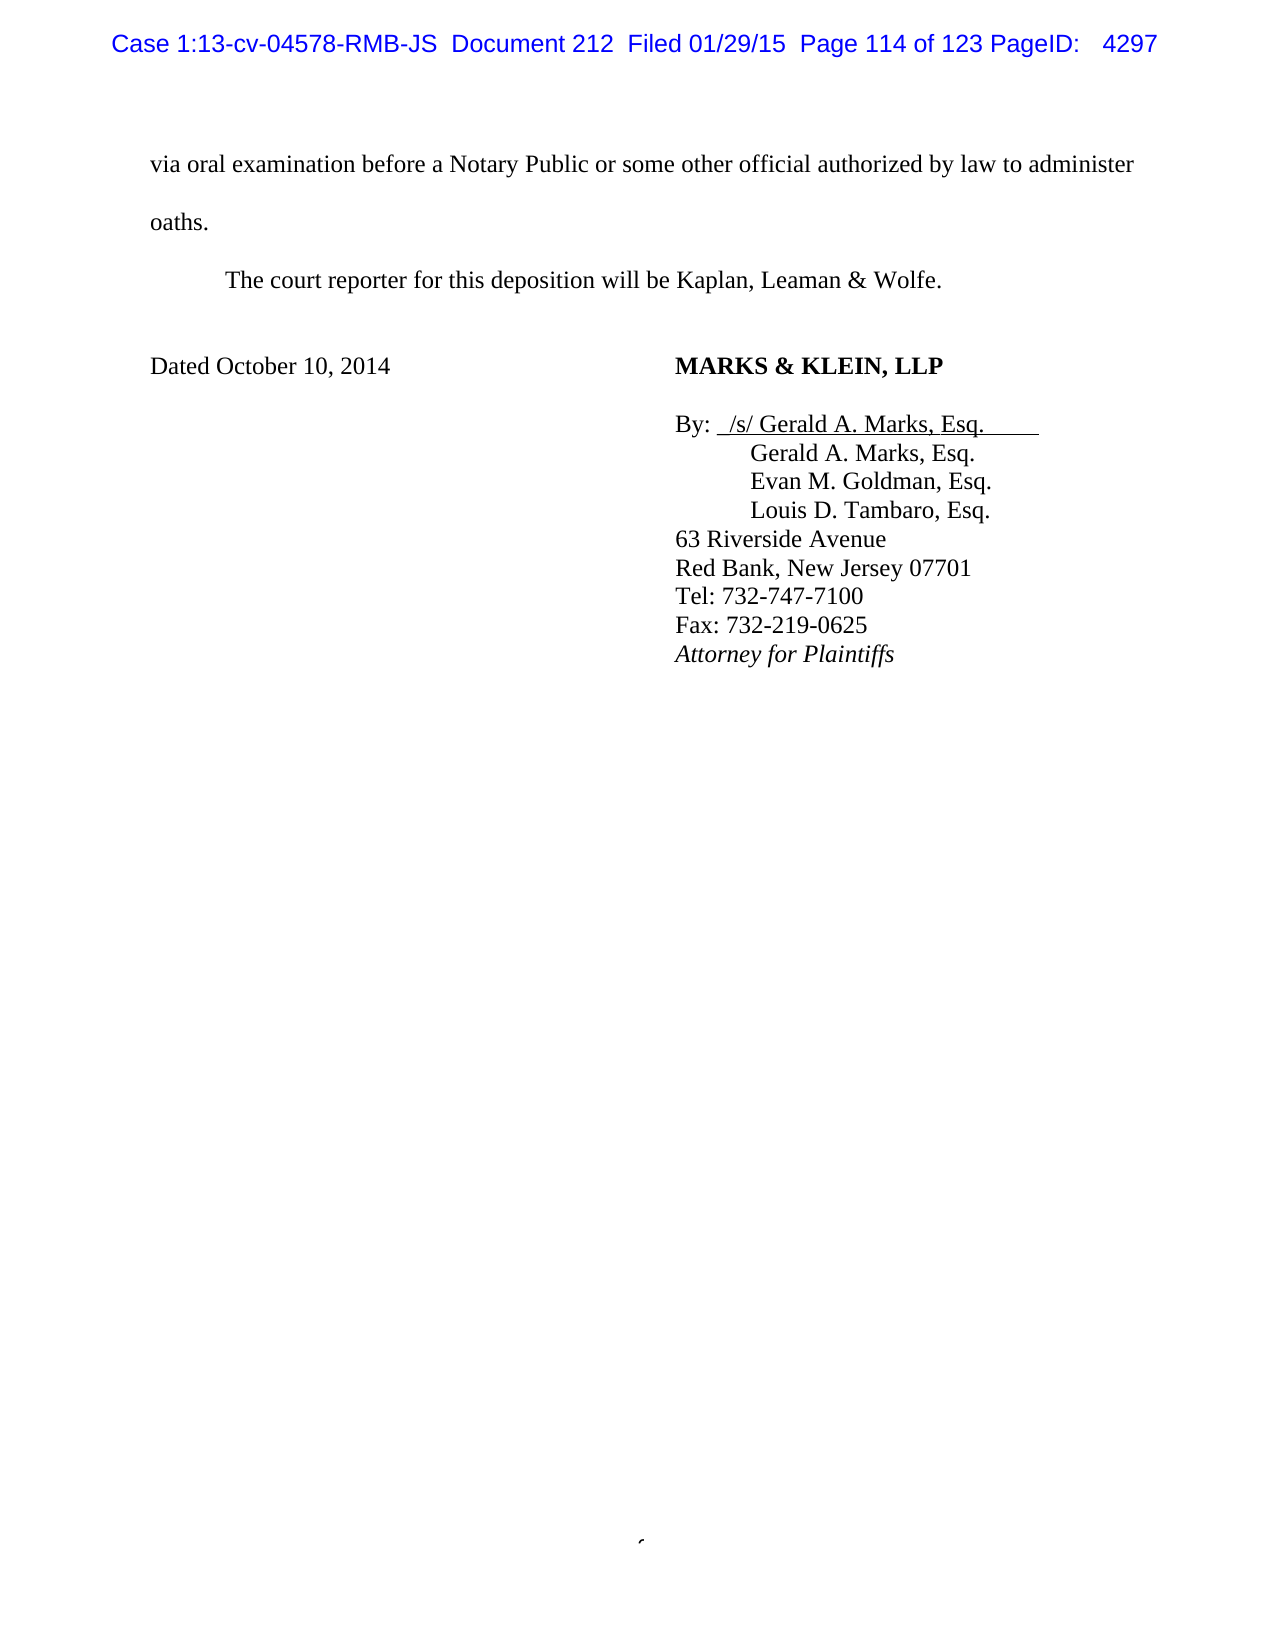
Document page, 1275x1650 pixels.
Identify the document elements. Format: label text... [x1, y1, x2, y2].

text By: _/s/ Gerald A. Marks, Esq. Gerald A. Marks, Esq. [675, 409, 1035, 466]
text Red Bank, New Jersey 07701 Tel: 732-747-7100 [675, 553, 1009, 610]
text Case 1:13-cv-04578-RMB-JS Document 212 Filed 01/29/15 Page 114 of 123 PageID: 4297 [111, 29, 1175, 57]
text Attorney for Plaintiffs [675, 639, 1175, 668]
text The court reporter for this deposition will be Kaplan, Leaman & Wolfe. [150, 265, 1175, 294]
text Dated October 10, 2014 MARKS & KLEIN, LLP [150, 351, 1175, 380]
text Evan M. Goldman, Esq. Louis D. Tambaro, Esq. [750, 466, 1029, 524]
text 63 Riverside Avenue [675, 524, 1175, 553]
text Fax: 732-219-0625 [675, 610, 1175, 639]
text via oral examination before a Notary Public or some other official authorized by law to administer oaths. [150, 149, 1175, 235]
